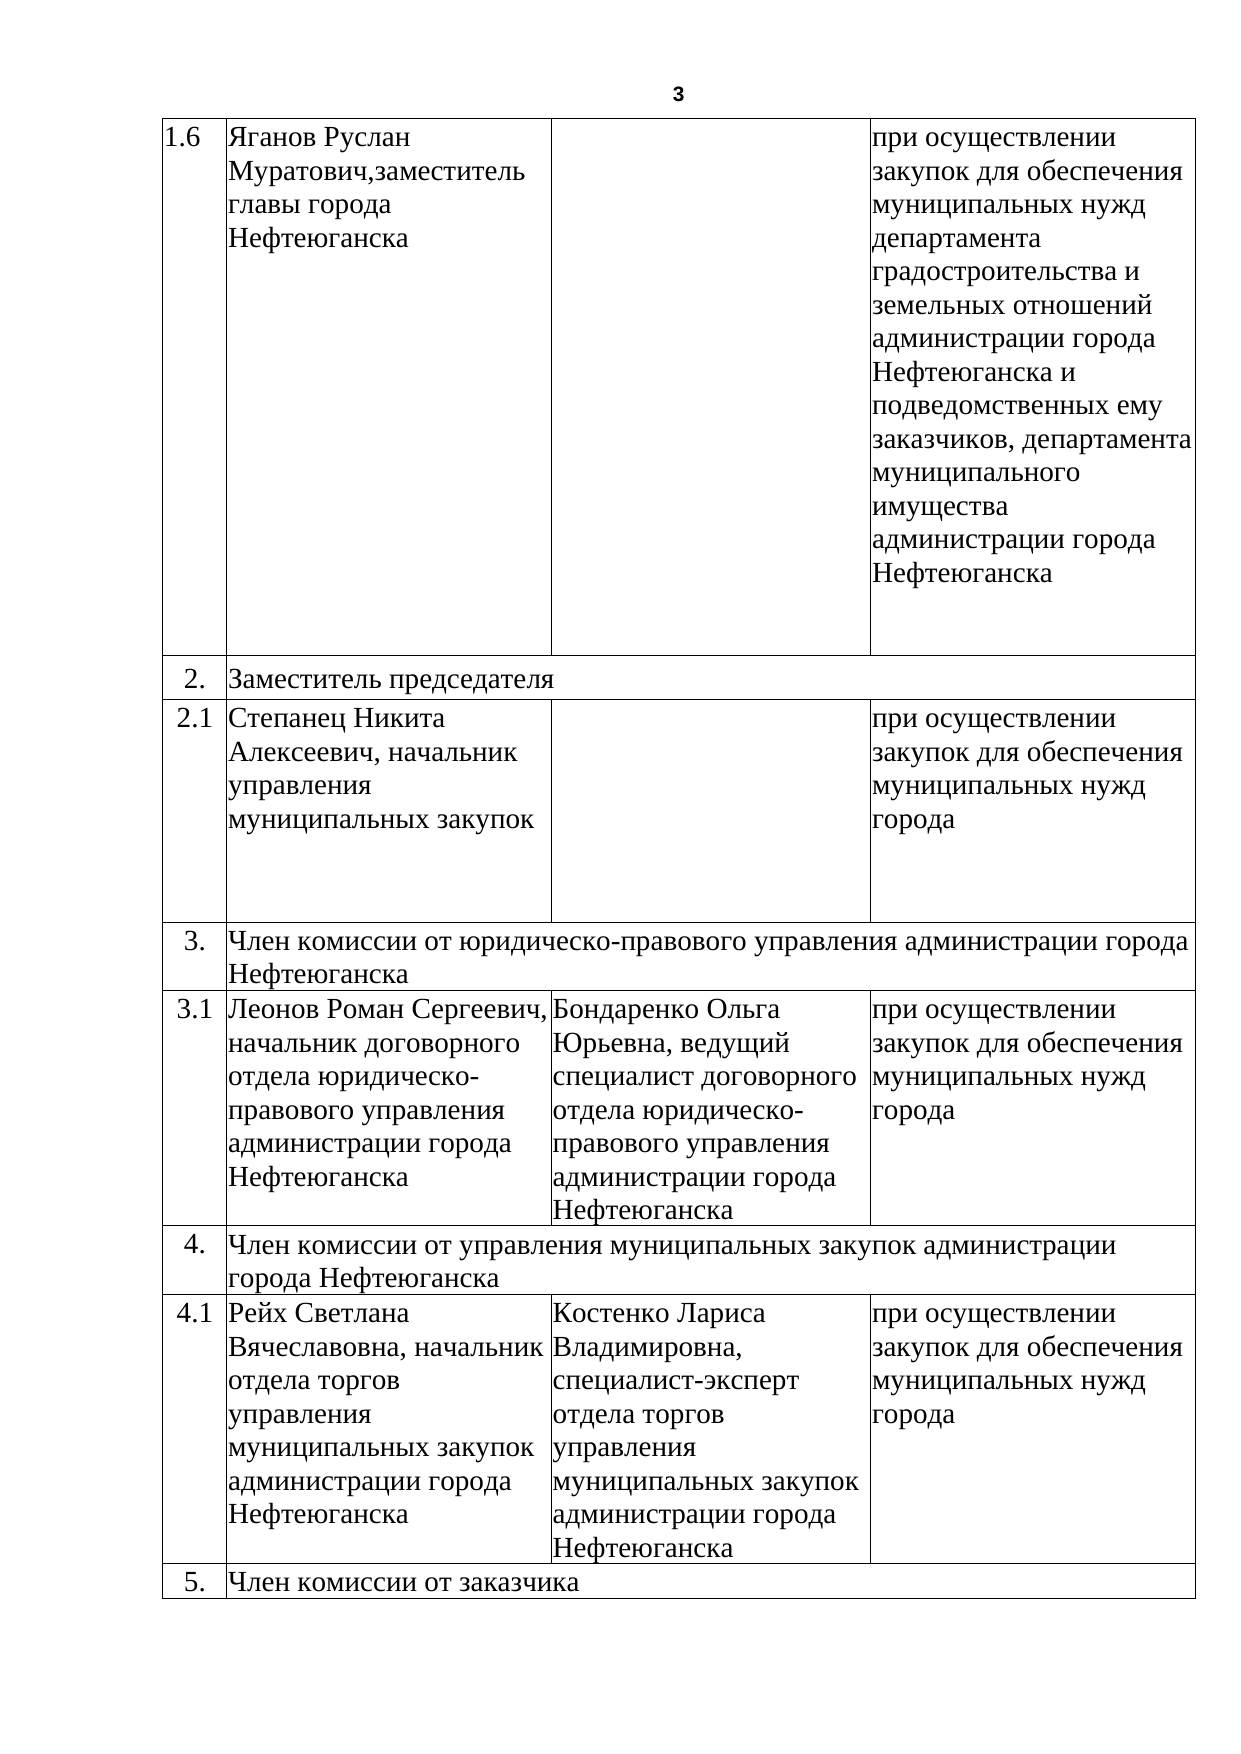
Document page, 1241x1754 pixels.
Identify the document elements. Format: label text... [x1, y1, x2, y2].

table_cell [552, 119, 870, 655]
table_cell 3. [163, 923, 226, 990]
table_cell Бондаренко Ольга Юрьевна, ведущий специалист договорного отдела юридическо- правового управления администрации города Нефтеюганска [552, 991, 870, 1225]
table_cell 4.1 [163, 1295, 226, 1563]
table_cell 1.6 [163, 119, 226, 655]
table_cell Член комиссии от юридическо-правового управления администрации города Нефтеюганска [227, 923, 1195, 990]
table_cell 5. [163, 1564, 226, 1598]
table_cell Степанец Никита Алексеевич, начальник управления муниципальных закупок [227, 700, 551, 922]
table_cell 4. [163, 1226, 226, 1294]
table_cell 2.1 [163, 700, 226, 922]
table_cell Рейх Светлана Вячеславовна, начальник отдела торгов управления муниципальных закупок администрации города Нефтеюганска [227, 1295, 551, 1563]
table_cell 2. [163, 656, 226, 699]
table_cell Заместитель председателя [227, 656, 1195, 699]
table_cell Костенко Лариса Владимировна, специалист-эксперт отдела торгов управления муниципальных закупок администрации города Нефтеюганска [552, 1295, 870, 1563]
table_cell Член комиссии от управления муниципальных закупок администрации города Нефтеюганска [227, 1226, 1195, 1294]
table_cell Яганов Руслан Муратович,заместитель главы города Нефтеюганска [227, 119, 551, 655]
table_cell при осуществлении закупок для обеспечения муниципальных нужд департамента градостроительства и земельных отношений администрации города Нефтеюганска и подведомственных ему заказчиков, департамента муниципального имущества администрации города Нефтеюганска [871, 119, 1195, 655]
table_cell Член комиссии от заказчика [227, 1564, 1195, 1598]
table_cell при осуществлении закупок для обеспечения муниципальных нужд города [871, 991, 1195, 1225]
table_cell [552, 700, 870, 922]
table_cell Леонов Роман Сергеевич, начальник договорного отдела юридическо-правового управления администрации города Нефтеюганска [227, 991, 551, 1225]
table_cell при осуществлении закупок для обеспечения муниципальных нужд города [871, 1295, 1195, 1563]
table_cell 3.1 [163, 991, 226, 1225]
table_cell при осуществлении закупок для обеспечения муниципальных нужд города [871, 700, 1195, 922]
